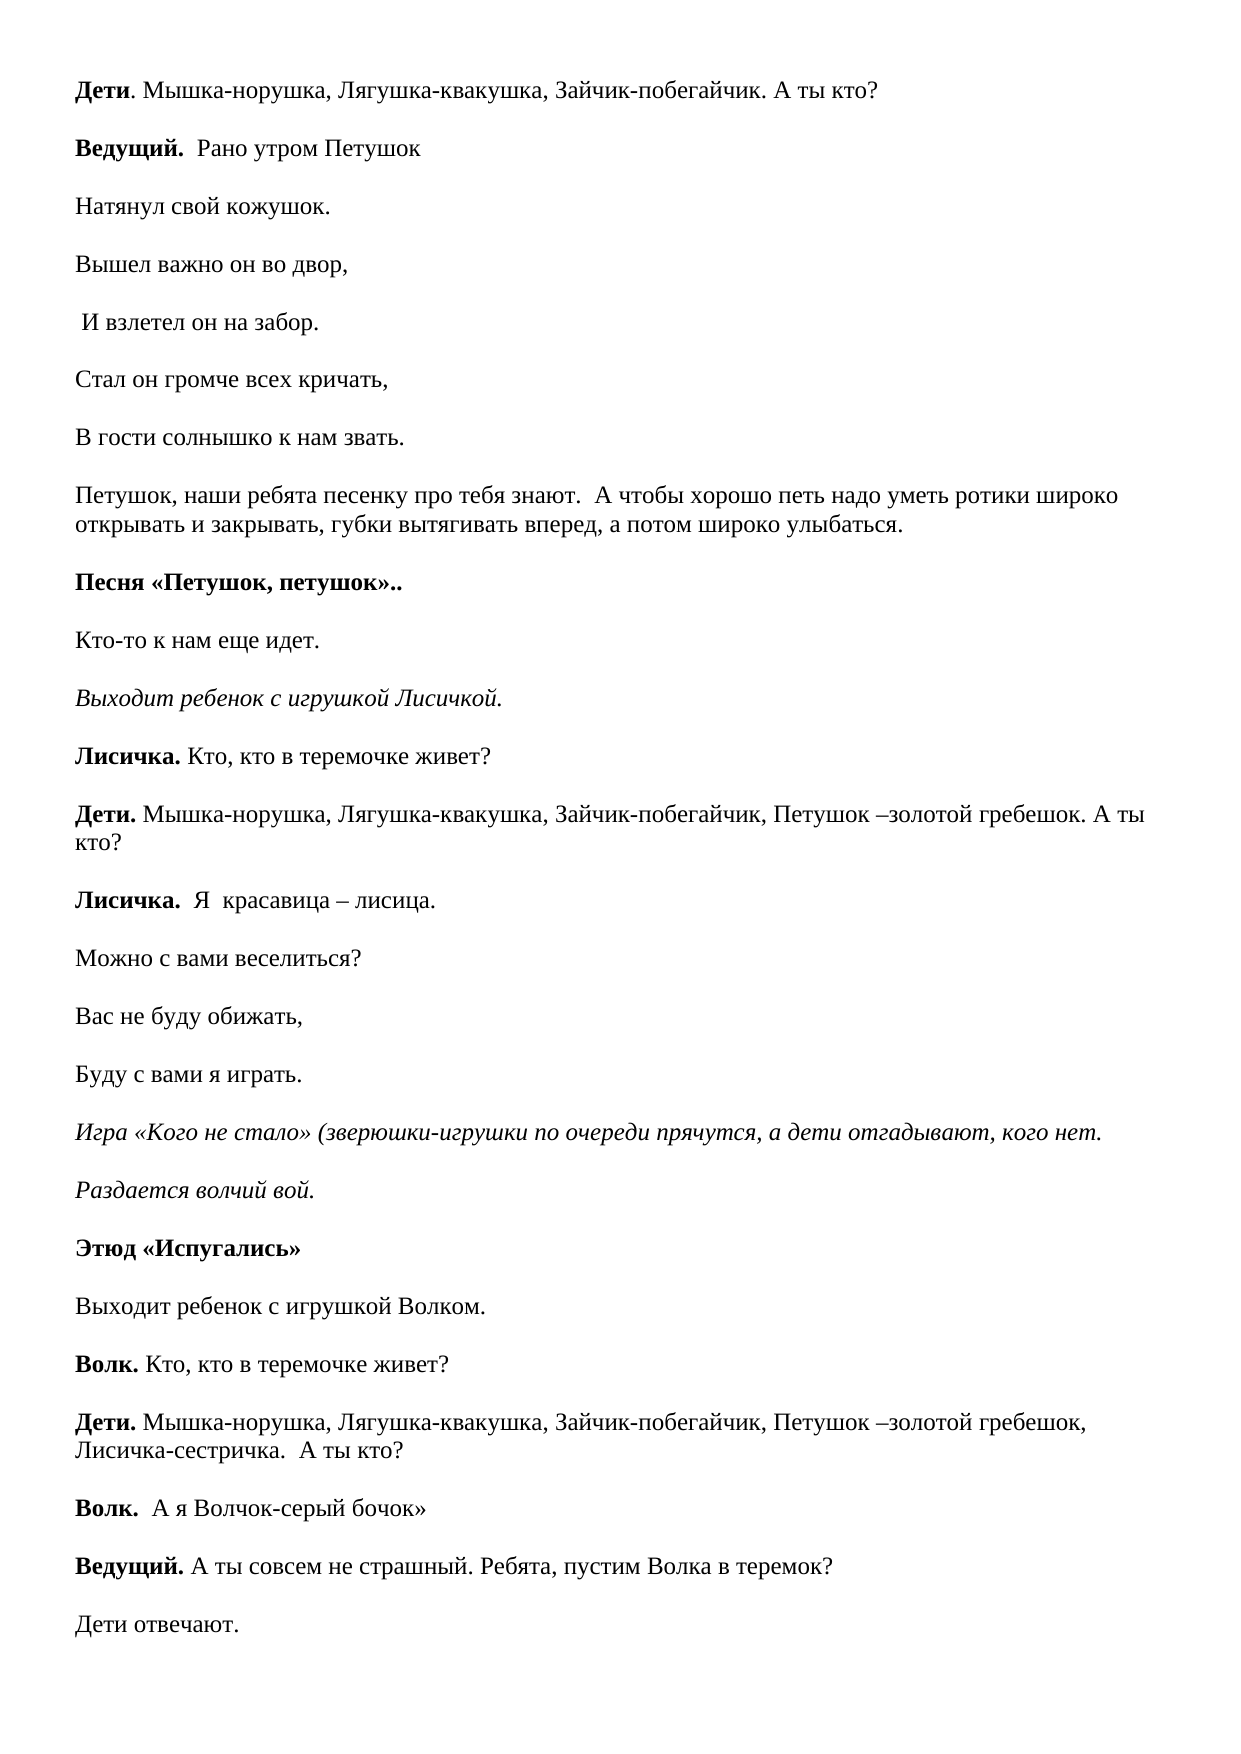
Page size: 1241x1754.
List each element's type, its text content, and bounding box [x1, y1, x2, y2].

text Кто-то к нам еще идет. [75, 625, 1165, 654]
text Дети отвечают. [75, 1609, 1165, 1638]
text Дети. Мышка-норушка, Лягушка-квакушка, Зайчик-побегайчик, Петушок –золотой гребешок. А ты кто? [75, 799, 1165, 856]
text Лисичка. Кто, кто в теремочке живет? [75, 741, 1165, 769]
text Дети. Мышка-норушка, Лягушка-квакушка, Зайчик-побегайчик, Петушок –золотой гребешок, Лисичка-сестричка. А ты кто? [75, 1407, 1165, 1464]
text Игра «Кого не стало» (зверюшки-игрушки по очереди прячутся, а дети отгадывают, кого нет. [75, 1117, 1165, 1146]
text Петушок, наши ребята песенку про тебя знают. А чтобы хорошо петь надо уметь ротики широко открывать и закрывать, губки вытягивать вперед, а потом широко улыбаться. [75, 480, 1165, 538]
text Стал он громче всех кричать, [75, 364, 1165, 393]
text Раздается волчий вой. [75, 1175, 1165, 1204]
text И взлетел он на забор. [75, 307, 1165, 335]
text Этюд «Испугались» [75, 1233, 1165, 1262]
text Выходит ребенок с игрушкой Лисичкой. [75, 683, 1165, 712]
text Ведущий. Рано утром Петушок [75, 133, 1165, 162]
text Песня «Петушок, петушок».. [75, 567, 1165, 596]
text Выходит ребенок с игрушкой Волком. [75, 1291, 1165, 1319]
text В гости солнышко к нам звать. [75, 422, 1165, 451]
text Можно с вами веселиться? [75, 943, 1165, 972]
text Вас не буду обижать, [75, 1001, 1165, 1030]
text Натянул свой кожушок. [75, 191, 1165, 219]
text Вышел важно он во двор, [75, 249, 1165, 277]
text Ведущий. А ты совсем не страшный. Ребята, пустим Волка в теремок? [75, 1551, 1165, 1580]
text Волк. Кто, кто в теремочке живет? [75, 1349, 1165, 1377]
text Волк. А я Волчок-серый бочок» [75, 1493, 1165, 1522]
text Дети. Мышка-норушка, Лягушка-квакушка, Зайчик-побегайчик. А ты кто? [75, 75, 1165, 104]
text Лисичка. Я красавица – лисица. [75, 885, 1165, 914]
text Буду с вами я играть. [75, 1059, 1165, 1088]
